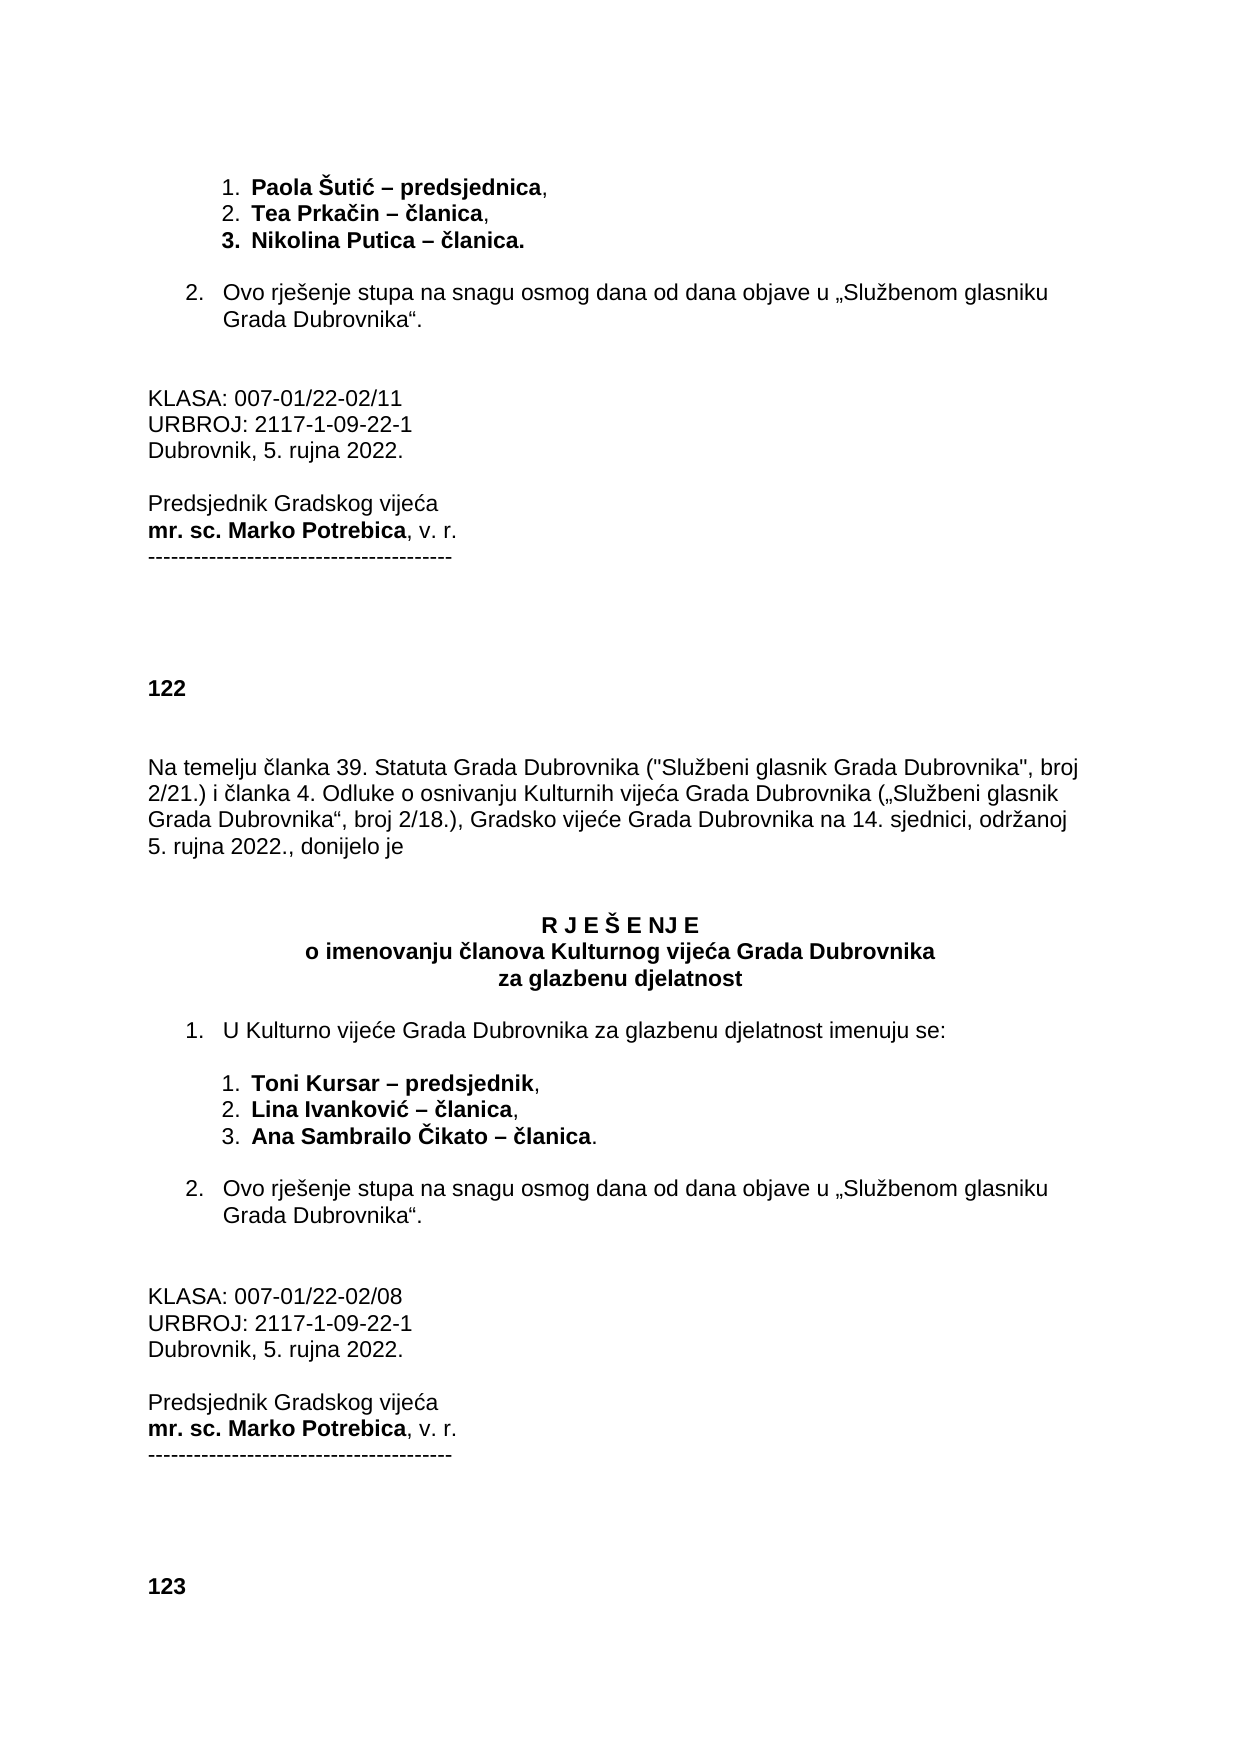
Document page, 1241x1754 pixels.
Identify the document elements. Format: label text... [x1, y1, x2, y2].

list Ana Sambrailo Čikato – članica. [221, 1123, 1093, 1149]
text KLASA: 007-01/22-02/08 [148, 1283, 1093, 1309]
list Ovo rješenje stupa na snagu osmog dana od dana objave u „Službenom glasniku Grada Dubrovnika“. [185, 279, 1093, 332]
text KLASA: 007-01/22-02/11 [148, 385, 1093, 411]
list Paola Šutić – predsjednica, [221, 174, 1093, 200]
text Predsjednik Gradskog vijeća [148, 1389, 1093, 1415]
text za glazbenu djelatnost [148, 964, 1093, 991]
text Na temelju članka 39. Statuta Grada Dubrovnika ("Službeni glasnik Grada Dubrovnika", broj 2/21.) i članka 4. Odluke o osnivanju Kulturnih vijeća Grada Dubrovnika („Službeni glasnik Grada Dubrovnika“, broj 2/18.), Gradsko vijeće Grada Dubrovnika na 14. sjednici, održanoj 5. rujna 2022., donijelo je [148, 754, 1093, 886]
text o imenovanju članova Kulturnog vijeća Grada Dubrovnika [148, 938, 1093, 964]
list U Kulturno vijeće Grada Dubrovnika za glazbenu djelatnost imenuju se: [185, 1017, 1093, 1044]
text Predsjednik Gradskog vijeća [148, 490, 1093, 517]
list Lina Ivanković – članica, [221, 1096, 1093, 1123]
list Ovo rješenje stupa na snagu osmog dana od dana objave u „Službenom glasniku Grada Dubrovnika“. [185, 1175, 1093, 1228]
text Dubrovnik, 5. rujna 2022. [148, 1336, 1093, 1362]
text ---------------------------------------- [148, 1441, 1093, 1468]
list Tea Prkačin – članica, [221, 200, 1093, 227]
text URBROJ: 2117-1-09-22-1 [148, 411, 1093, 437]
text mr. sc. Marko Potrebica, v. r. [148, 1415, 1093, 1441]
text 122 [148, 675, 1093, 701]
text Dubrovnik, 5. rujna 2022. [148, 437, 1093, 464]
text URBROJ: 2117-1-09-22-1 [148, 1309, 1093, 1336]
text 123 [148, 1573, 1093, 1599]
text mr. sc. Marko Potrebica, v. r. [148, 517, 1093, 543]
text R J E Š E NJ E [148, 912, 1093, 938]
list Nikolina Putica – članica. [221, 227, 1093, 253]
text ---------------------------------------- [148, 543, 1093, 569]
list Toni Kursar – predsjednik, [221, 1070, 1093, 1096]
